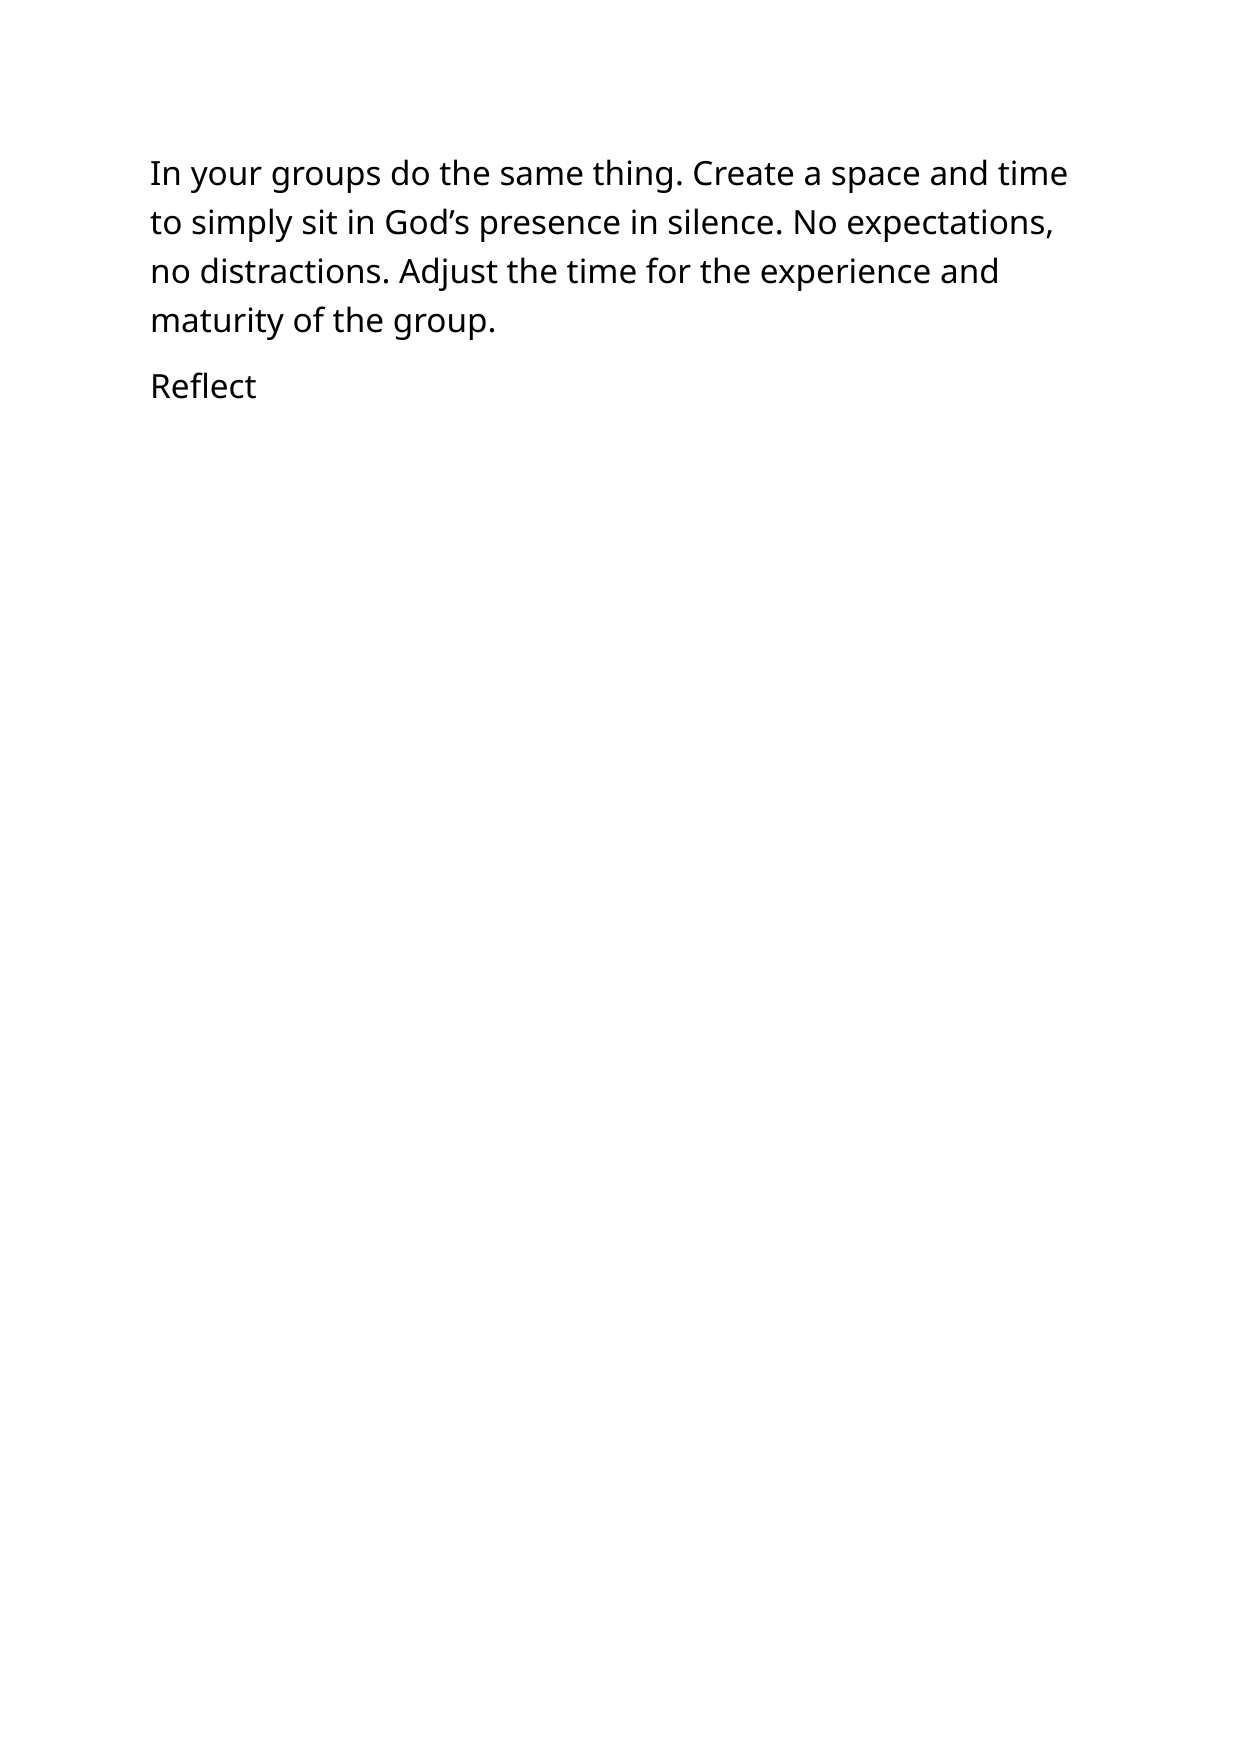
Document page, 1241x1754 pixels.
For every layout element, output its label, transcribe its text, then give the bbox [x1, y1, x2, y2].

text Reflect [150, 362, 1090, 408]
text In your groups do the same thing. Create a space and time to simply sit in God’s presence in silence. No expectations, no distractions. Adjust the time for the experience and maturity of the group. [150, 150, 1090, 342]
